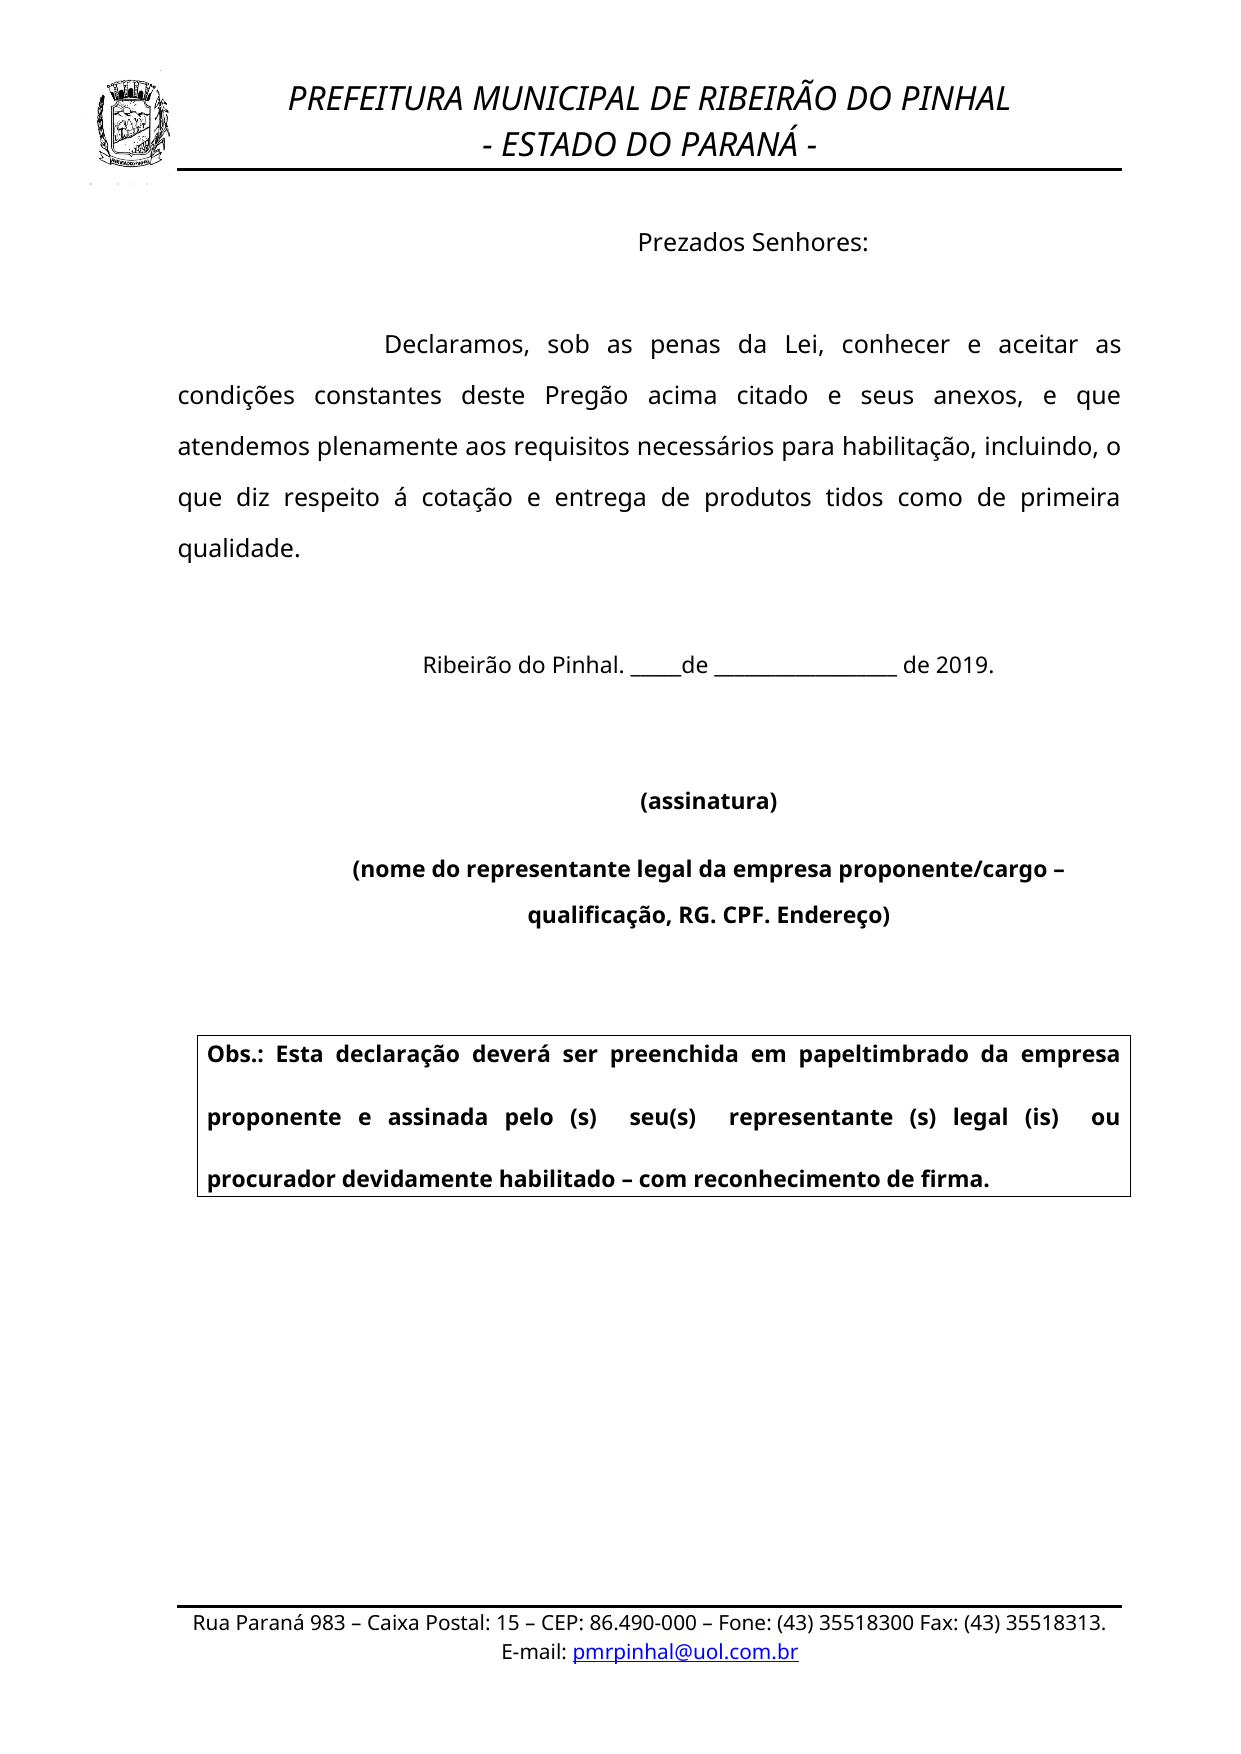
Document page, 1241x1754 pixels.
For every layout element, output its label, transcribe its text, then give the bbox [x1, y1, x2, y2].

text Prezados Senhores: [177, 224, 1122, 258]
text Declaramos, sob as penas da Lei, conhecer e aceitar as condições constantes deste Pregão acima citado e seus anexos, e que atendemos plenamente aos requisitos necessários para habilitação, incluindo, o que diz respeito á cotação e entrega de produtos tidos como de primeira qualidade. [177, 326, 1122, 565]
picture [83, 65, 186, 185]
text Obs.: Esta declaração deverá ser preenchida em papeltimbrado da empresa proponente e assinada pelo (s) seu(s) representante (s) legal (is) ou procurador devidamente habilitado – com reconhecimento de firma. [198, 1036, 1130, 1196]
text (assinatura) [295, 785, 1122, 816]
text Ribeirão do Pinhal. _____de __________________ de 2019. [295, 649, 1122, 681]
text (nome do representante legal da empresa proponente/cargo – qualificação, RG. CPF. Endereço) [295, 852, 1122, 931]
